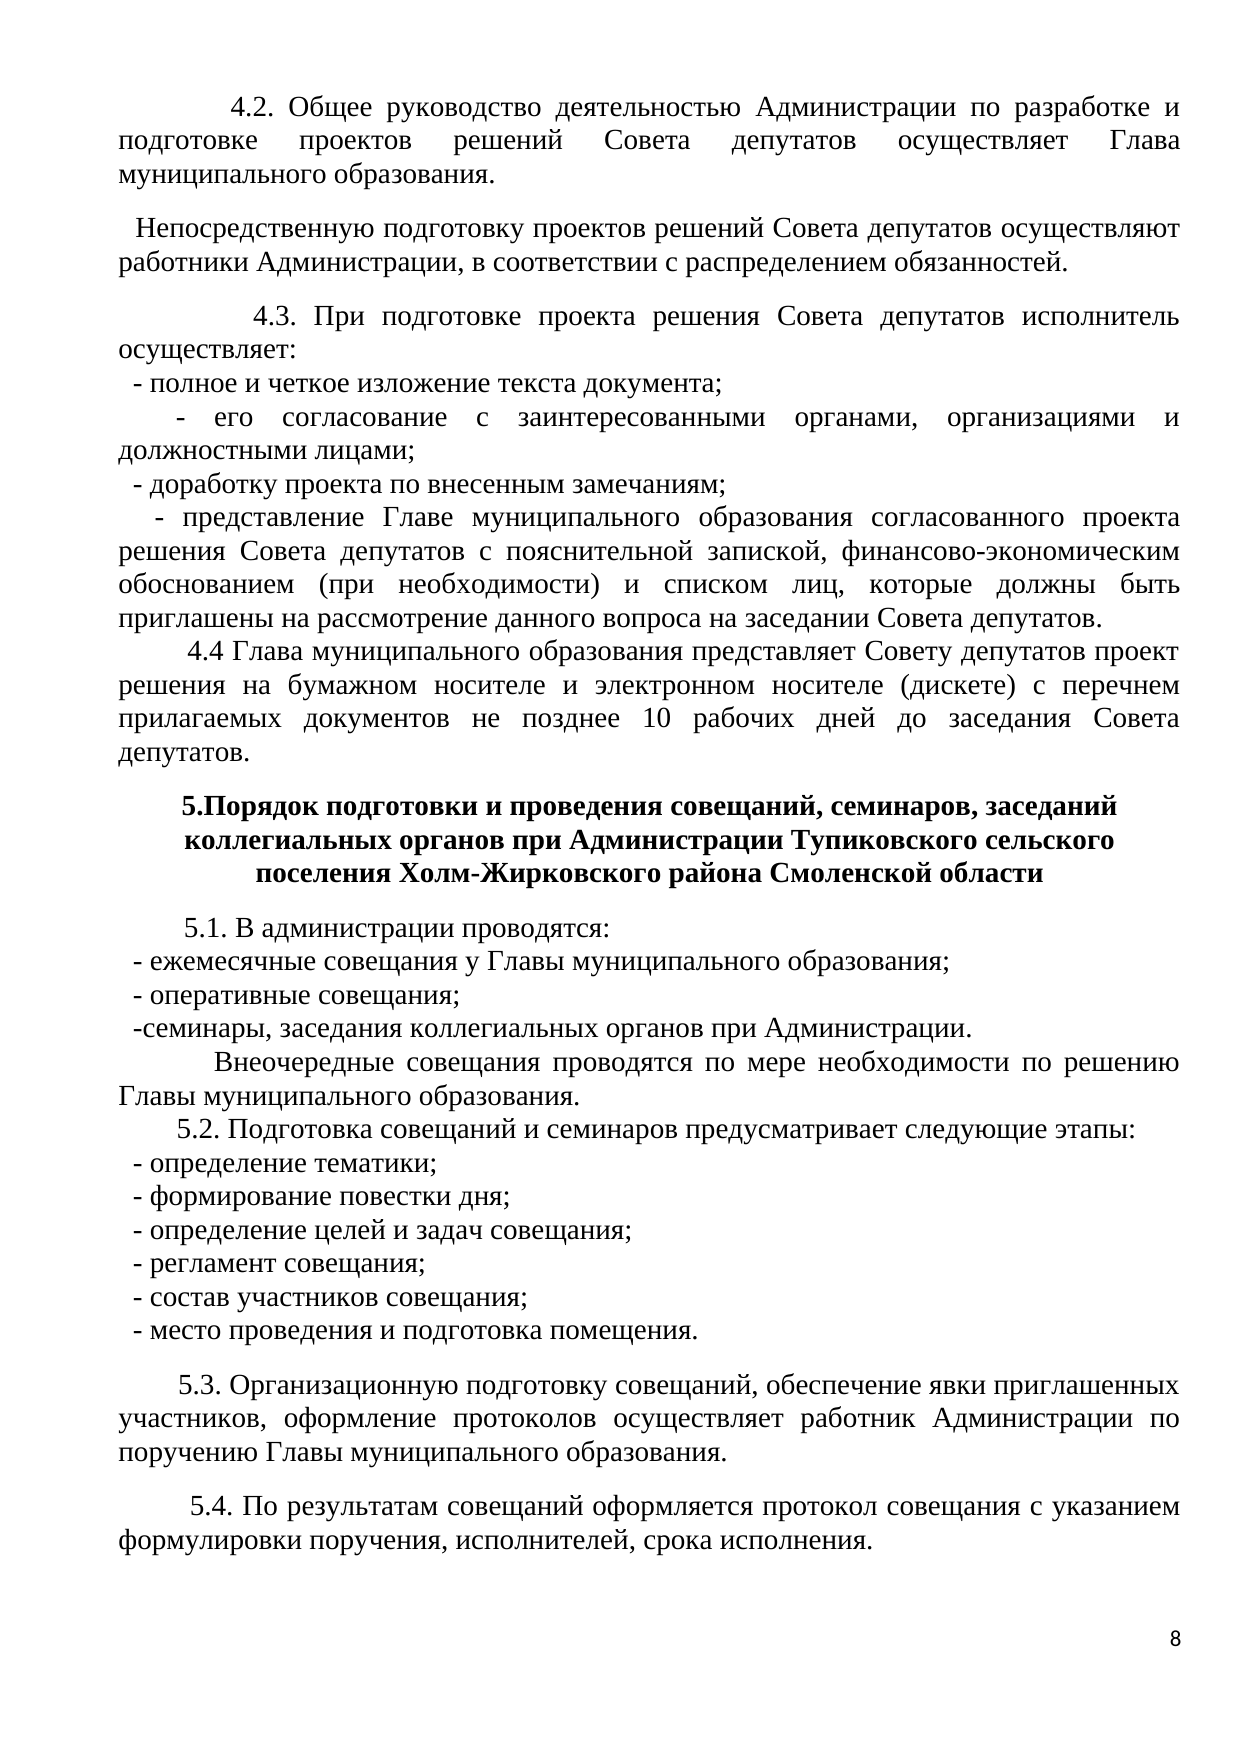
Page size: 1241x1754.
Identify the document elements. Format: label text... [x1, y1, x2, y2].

text - его согласование с заинтересованными органами, организациями и должностными лицами; [118, 399, 1181, 466]
text Непосредственную подготовку проектов решений Совета депутатов осуществляют работники Администрации, в соответствии с распределением обязанностей. [118, 210, 1181, 277]
text - определение тематики; [118, 1145, 1181, 1178]
text - оперативные совещания; [118, 977, 1181, 1011]
text 5.3. Организационную подготовку совещаний, обеспечение явки приглашенных участников, оформление протоколов осуществляет работник Администрации по поручению Главы муниципального образования. [118, 1367, 1181, 1467]
text Внеочередные совещания проводятся по мере необходимости по решению Главы муниципального образования. [118, 1044, 1181, 1111]
text 5.4. По результатам совещаний оформляется протокол совещания с указанием формулировки поручения, исполнителей, срока исполнения. [118, 1488, 1181, 1555]
text - регламент совещания; [118, 1245, 1181, 1279]
text - определение целей и задач совещания; [118, 1212, 1181, 1245]
text -семинары, заседания коллегиальных органов при Администрации. [118, 1011, 1181, 1044]
text 5.2. Подготовка совещаний и семинаров предусматривает следующие этапы: [118, 1111, 1181, 1145]
text 4.4 Глава муниципального образования представляет Совету депутатов проект решения на бумажном носителе и электронном носителе (дискете) с перечнем прилагаемых документов не позднее 10 рабочих дней до заседания Совета депутатов. [118, 633, 1181, 768]
text 4.3. При подготовке проекта решения Совета депутатов исполнитель осуществляет: [118, 298, 1181, 365]
text - представление Главе муниципального образования согласованного проекта решения Совета депутатов с пояснительной запиской, финансово-экономическим обоснованием (при необходимости) и списком лиц, которые должны быть приглашены на рассмотрение данного вопроса на заседании Совета депутатов. [118, 499, 1181, 633]
text - состав участников совещания; [118, 1279, 1181, 1312]
text - ежемесячные совещания у Главы муниципального образования; [118, 943, 1181, 977]
text 4.2. Общее руководство деятельностью Администрации по разработке и подготовке проектов решений Совета депутатов осуществляет Глава муниципального образования. [118, 89, 1181, 189]
text 5.1. В администрации проводятся: [118, 910, 1181, 943]
text - полное и четкое изложение текста документа; [118, 365, 1181, 399]
text 5.Порядок подготовки и проведения совещаний, семинаров, заседаний коллегиальных органов при Администрации Тупиковского сельского поселения Холм-Жирковского района Смоленской области [118, 788, 1181, 889]
text - формирование повестки дня; [118, 1178, 1181, 1212]
text - доработку проекта по внесенным замечаниям; [118, 466, 1181, 499]
text - место проведения и подготовка помещения. [118, 1312, 1181, 1346]
